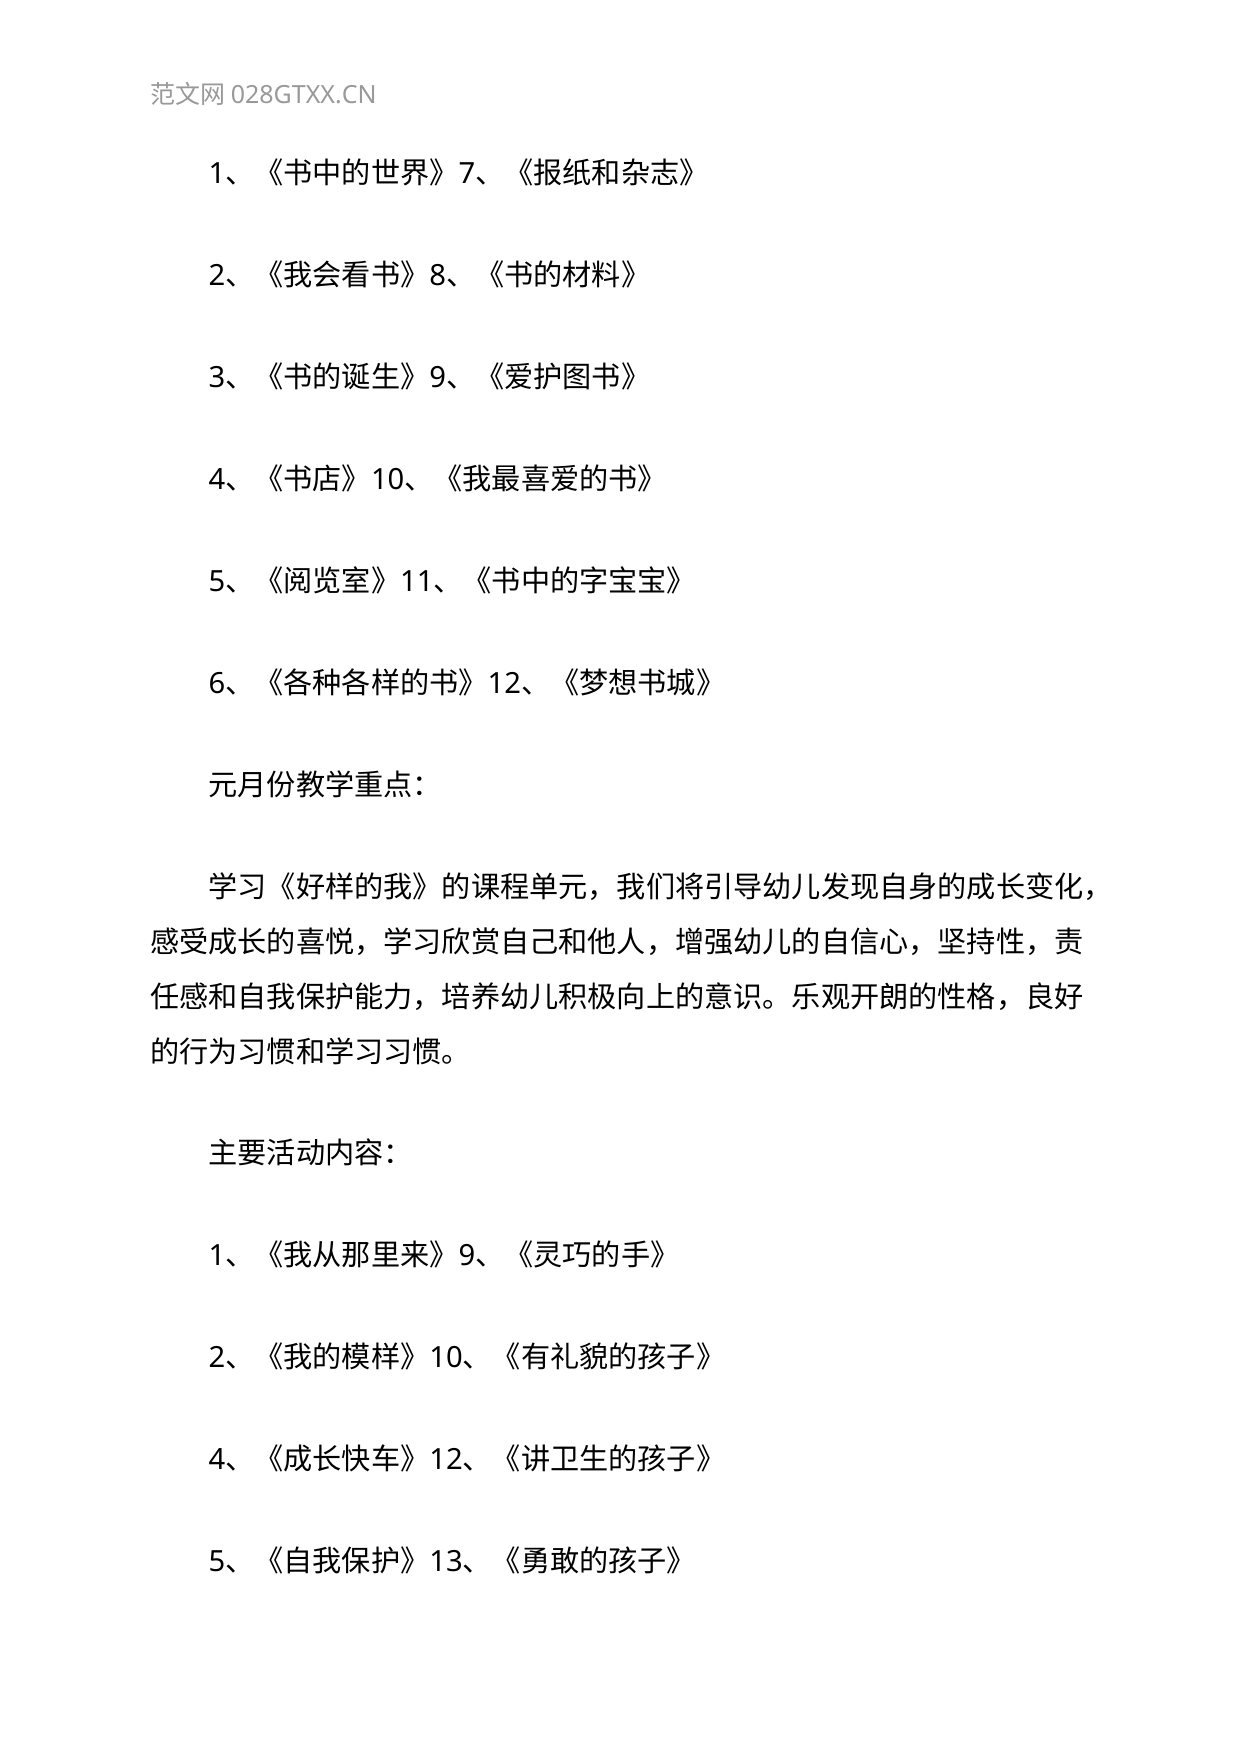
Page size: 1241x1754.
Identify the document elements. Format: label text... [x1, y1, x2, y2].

text 1、《我从那里来》9、《灵巧的手》 [150, 1232, 1090, 1274]
text 6、《各种各样的书》12、《梦想书城》 [150, 660, 1090, 702]
text 1、《书中的世界》7、《报纸和杂志》 [150, 150, 1090, 192]
text 元月份教学重点： [150, 762, 1090, 804]
text 5、《阅览室》11、《书中的字宝宝》 [150, 558, 1090, 600]
text 3、《书的诞生》9、《爱护图书》 [150, 354, 1090, 396]
text 4、《书店》10、《我最喜爱的书》 [150, 456, 1090, 498]
text 2、《我的模样》10、《有礼貌的孩子》 [150, 1334, 1090, 1376]
text 主要活动内容： [150, 1130, 1090, 1172]
text 2、《我会看书》8、《书的材料》 [150, 252, 1090, 294]
text 4、《成长快车》12、《讲卫生的孩子》 [150, 1436, 1090, 1478]
text 学习《好样的我》的课程单元，我们将引导幼儿发现自身的成长变化，感受成长的喜悦，学习欣赏自己和他人，增强幼儿的自信心，坚持性，责任感和自我保护能力，培养幼儿积极向上的意识。乐观开朗的性格，良好的行为习惯和学习习惯。 [150, 864, 1090, 1071]
text 5、《自我保护》13、《勇敢的孩子》 [150, 1538, 1090, 1580]
